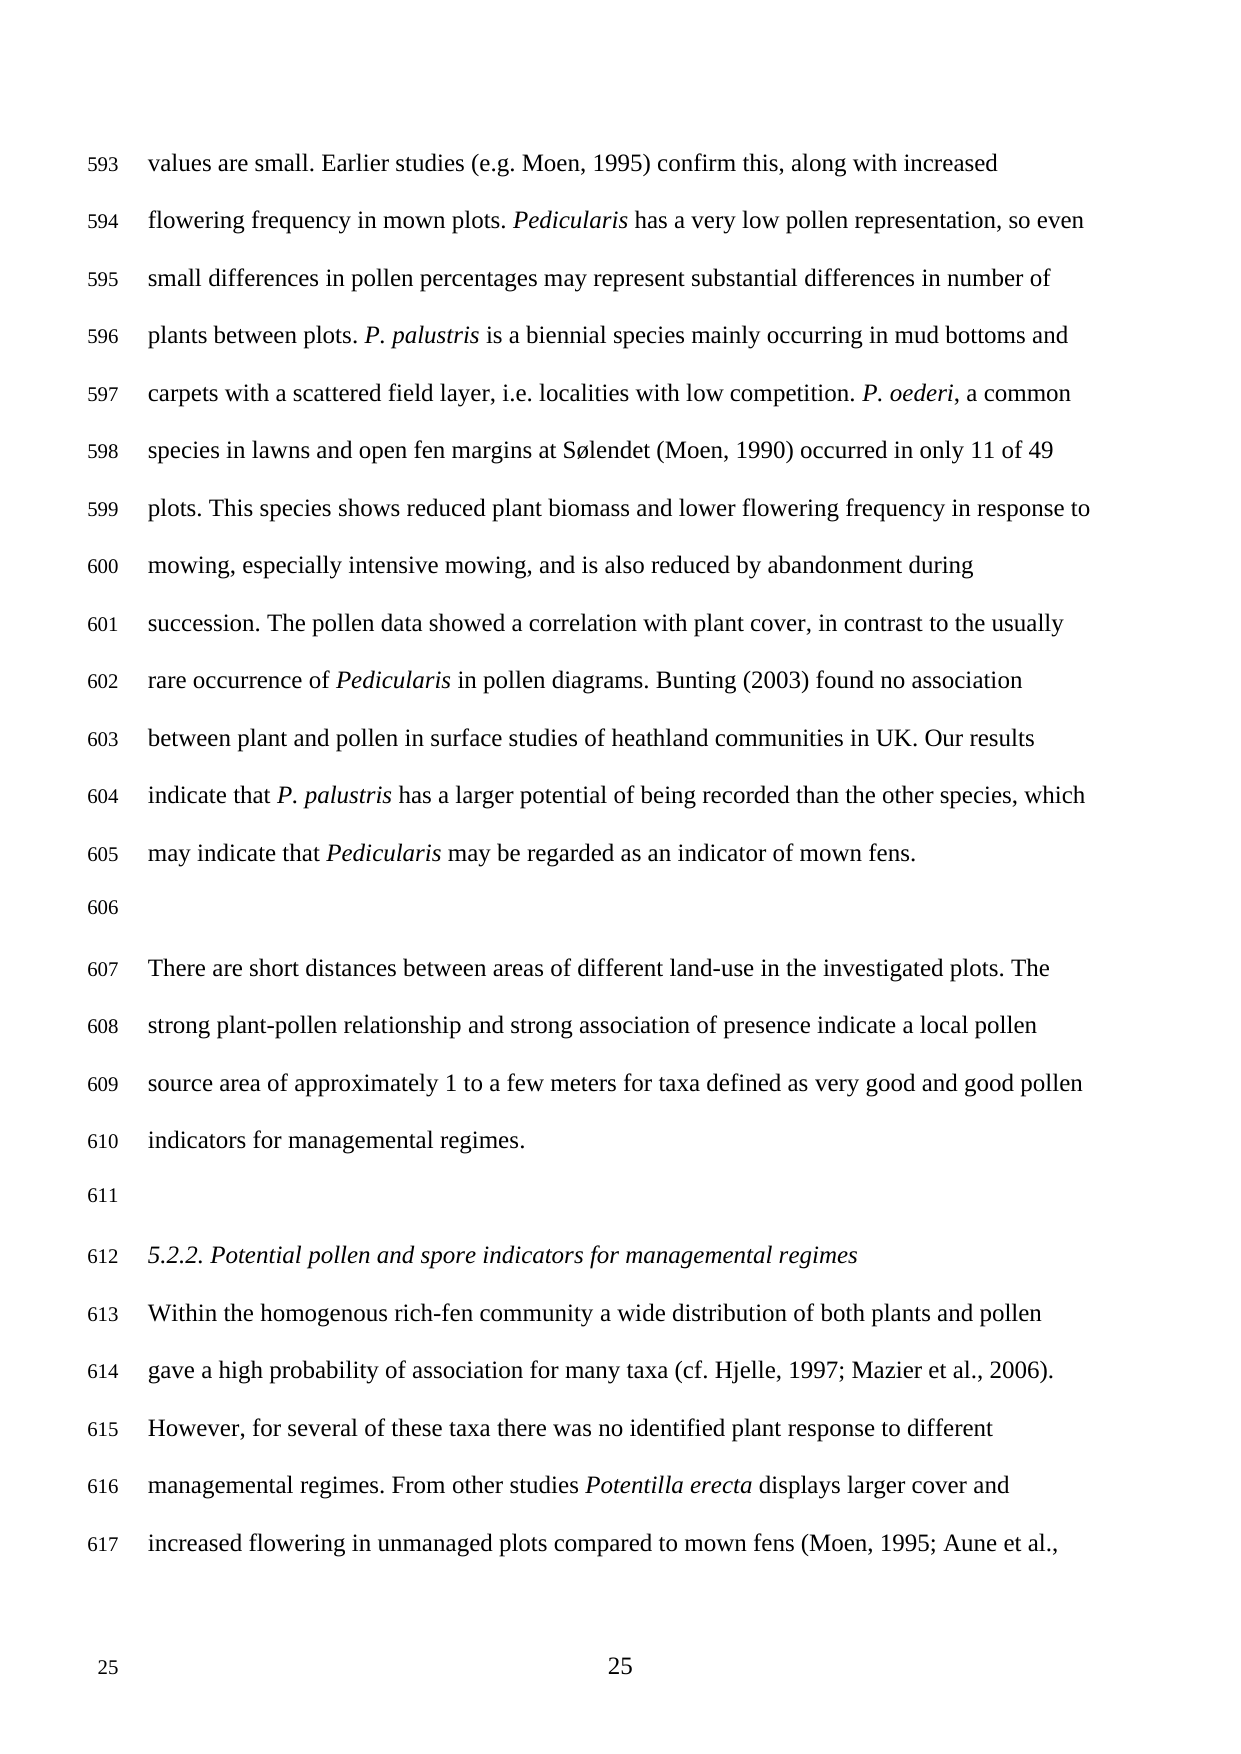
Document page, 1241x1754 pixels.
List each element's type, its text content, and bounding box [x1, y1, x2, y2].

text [148, 1298, 1092, 1556]
subtitle 5.2.2. Potential pollen and spore indicators for managemental regimes [148, 1240, 1092, 1269]
text There are short distances between areas of different land-use in the investigated plots. The strong plant-pollen relationship and strong association of presence indicate a local pollen source area of approximately 1 to a few meters for taxa defined as very good and good pollen indicators for managemental regimes. [148, 953, 1092, 1154]
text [148, 148, 1092, 866]
